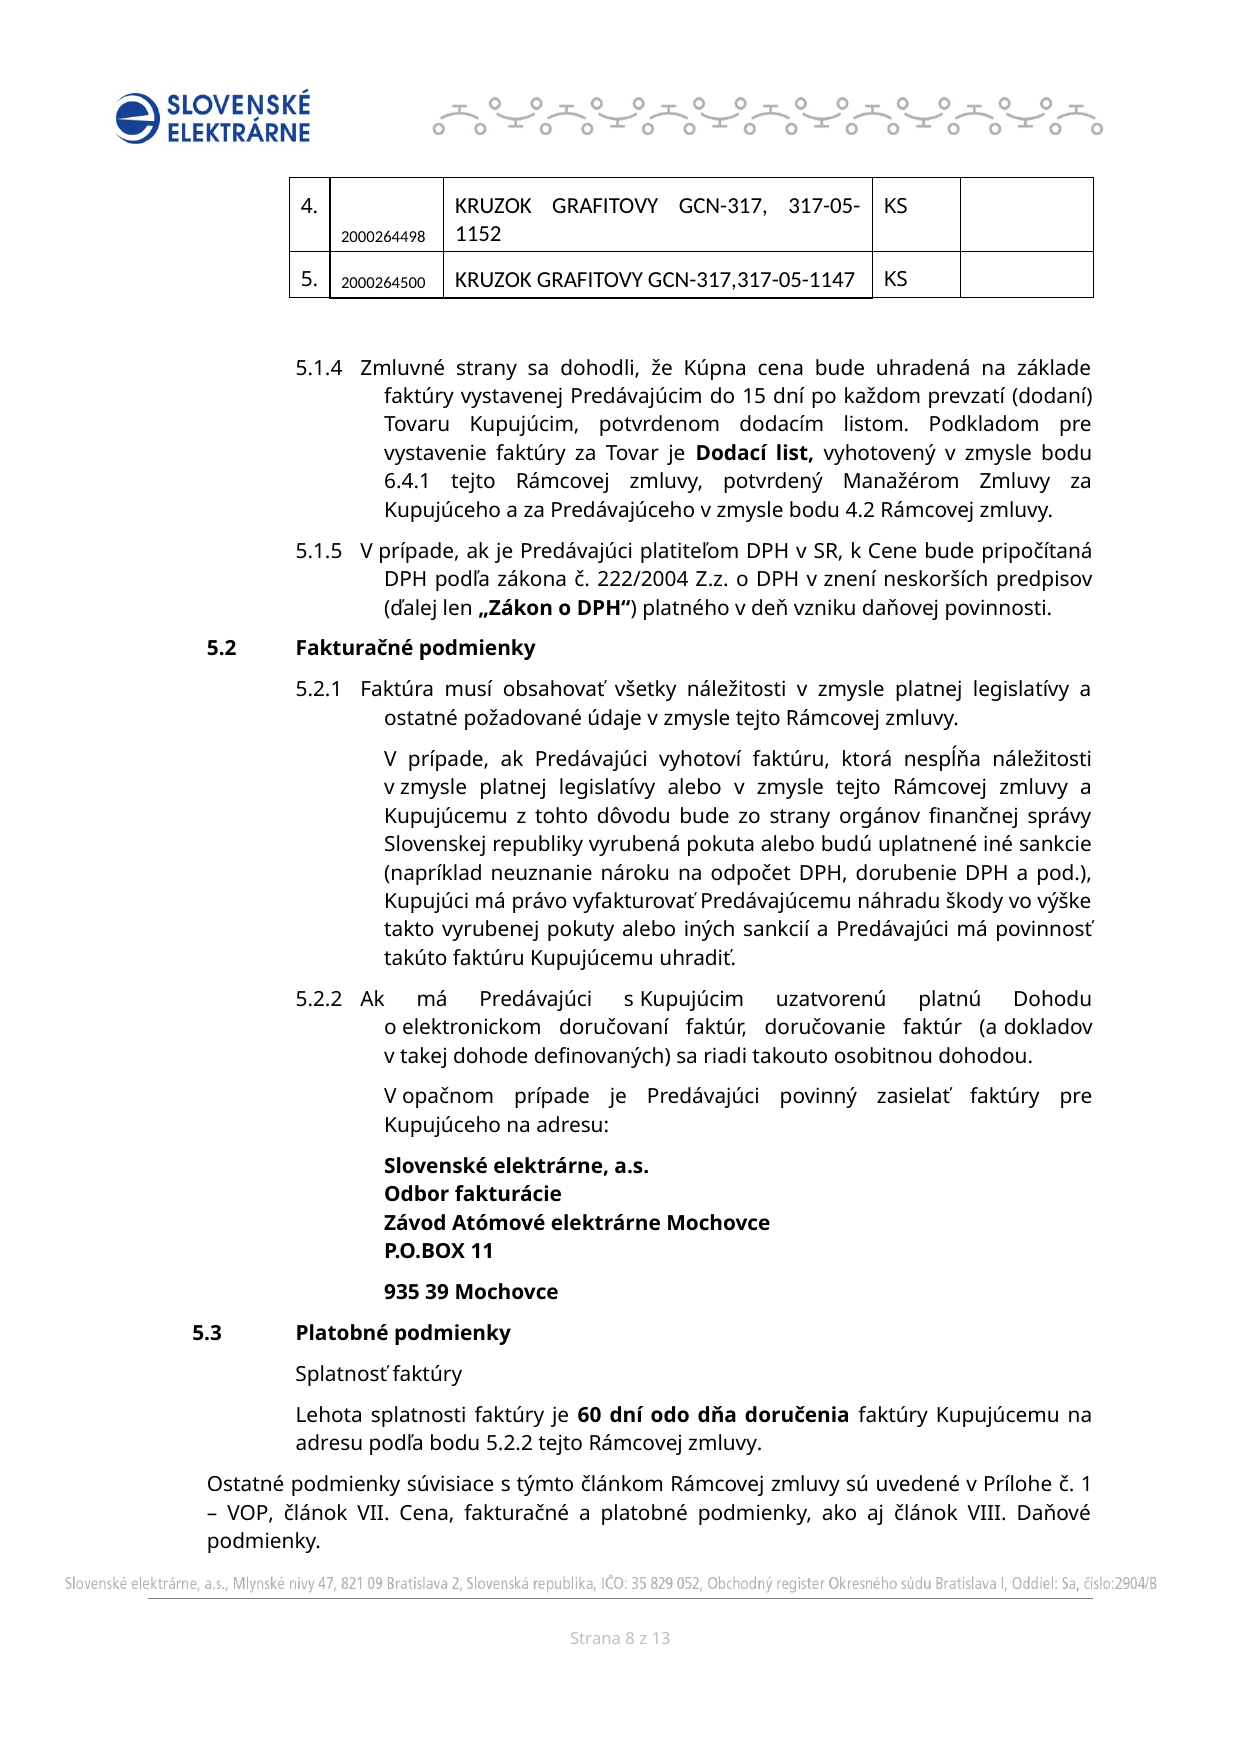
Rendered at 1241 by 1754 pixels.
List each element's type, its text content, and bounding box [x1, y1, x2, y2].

text Ak má Predávajúci s Kupujúcim uzatvorenú platnú Dohodu o elektronickom doručovaní faktúr, doručovanie faktúr (a dokladov v takej dohode definovaných) sa riadi takouto osobitnou dohodou. [295, 984, 1093, 1069]
table_cell KRUZOK GRAFITOVY GCN-317,317-05-1147 [444, 252, 872, 297]
text Platobné podmienky [192, 1318, 1093, 1347]
table_cell [961, 178, 1093, 251]
table_cell 2000264498 [331, 178, 443, 251]
text Fakturačné podmienky [207, 633, 1093, 662]
text Odbor fakturácie [384, 1179, 1093, 1208]
text P.O.BOX 11 [384, 1236, 1093, 1265]
table_cell KRUZOK GRAFITOVY GCN-317, 317-05-1152 [444, 178, 872, 251]
table_cell KS [873, 252, 960, 297]
text Faktúra musí obsahovať všetky náležitosti v zmysle platnej legislatívy a ostatné požadované údaje v zmysle tejto Rámcovej zmluvy. [295, 674, 1093, 731]
text V prípade, ak je Predávajúci platiteľom DPH v SR, k Cene bude pripočítaná DPH podľa zákona č. 222/2004 Z.z. o DPH v znení neskorších predpisov (ďalej len „Zákon o DPH“) platného v deň vzniku daňovej povinnosti. [295, 536, 1093, 621]
table_cell 5. [290, 252, 329, 297]
table_cell [961, 252, 1093, 297]
table_cell KS [873, 178, 960, 251]
list V opačnom prípade je Predávajúci povinný zasielať faktúry pre Kupujúceho na adresu: [384, 1082, 1093, 1138]
table_cell 2000264500 [331, 252, 443, 297]
text Závod Atómové elektrárne Mochovce [384, 1208, 1093, 1236]
table_cell 4. [290, 178, 329, 251]
text Splatnosť faktúry [266, 1359, 1093, 1388]
list Ostatné podmienky súvisiace s týmto článkom Rámcovej zmluvy sú uvedené v Prílohe č. 1 – VOP, článok VII. Cena, fakturačné a platobné podmienky, ako aj článok VIII. Daňové podmienky. [207, 1469, 1093, 1555]
list 935 39 Mochovce [384, 1277, 1093, 1306]
text Slovenské elektrárne, a.s. [384, 1151, 1093, 1179]
text Lehota splatnosti faktúry je 60 dní odo dňa doručenia faktúry Kupujúcemu na adresu podľa bodu 5.2.2 tejto Rámcovej zmluvy. [295, 1400, 1093, 1457]
text V prípade, ak Predávajúci vyhotoví faktúru, ktorá nespĺňa náležitosti v zmysle platnej legislatívy alebo v zmysle tejto Rámcovej zmluvy a Kupujúcemu z tohto dôvodu bude zo strany orgánov finančnej správy Slovenskej republiky vyrubená pokuta alebo budú uplatnené iné sankcie (napríklad neuznanie nároku na odpočet DPH, dorubenie DPH a pod.), Kupujúci má právo vyfakturovať Predávajúcemu náhradu škody vo výške takto vyrubenej pokuty alebo iných sankcií a Predávajúci má povinnosť takúto faktúru Kupujúcemu uhradiť. [384, 744, 1093, 971]
text Zmluvné strany sa dohodli, že Kúpna cena bude uhradená na základe faktúry vystavenej Predávajúcim do 15 dní po každom prevzatí (dodaní) Tovaru Kupujúcim, potvrdenom dodacím listom. Podkladom pre vystavenie faktúry za Tovar je Dodací list, vyhotovený v zmysle bodu 6.4.1 tejto Rámcovej zmluvy, potvrdený Manažérom Zmluvy za Kupujúceho a za Predávajúceho v zmysle bodu 4.2 Rámcovej zmluvy. [295, 353, 1093, 523]
picture [52, 1565, 1171, 1601]
picture [96, 75, 1152, 147]
